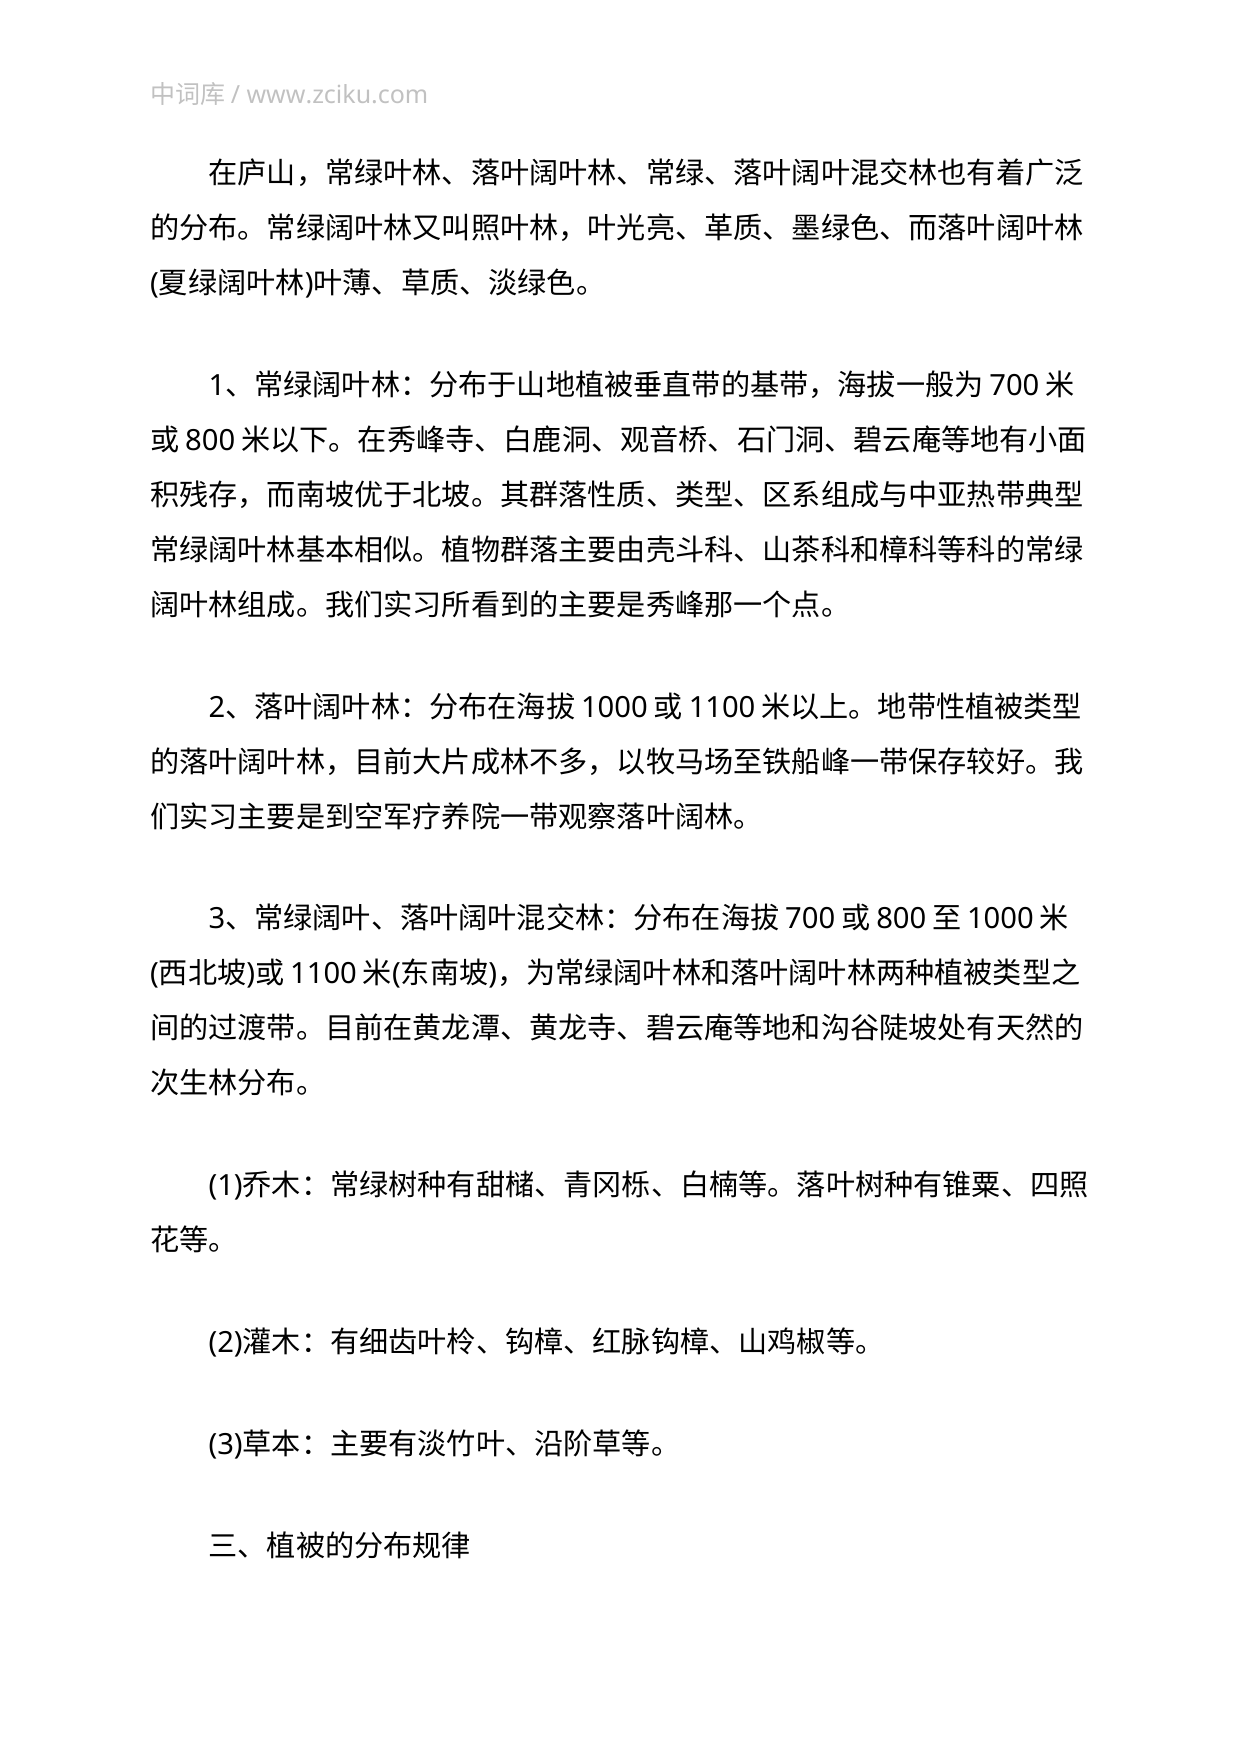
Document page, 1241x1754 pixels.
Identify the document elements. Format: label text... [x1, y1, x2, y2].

text 3、常绿阔叶、落叶阔叶混交林：分布在海拔700或800至1000米(西北坡)或1100米(东南坡)，为常绿阔叶林和落叶阔叶林两种植被类型之间的过渡带。目前在黄龙潭、黄龙寺、碧云庵等地和沟谷陡坡处有天然的次生林分布。 [150, 895, 1090, 1102]
text 2、落叶阔叶林：分布在海拔1000或1100米以上。地带性植被类型的落叶阔叶林，目前大片成林不多，以牧马场至铁船峰一带保存较好。我们实习主要是到空军疗养院一带观察落叶阔林。 [150, 683, 1090, 836]
text (1)乔木：常绿树种有甜槠、青冈栎、白楠等。落叶树种有锥粟、四照花等。 [150, 1162, 1090, 1259]
text (3)草本：主要有淡竹叶、沿阶草等。 [150, 1420, 1090, 1463]
text 1、常绿阔叶林：分布于山地植被垂直带的基带，海拔一般为700米或800米以下。在秀峰寺、白鹿洞、观音桥、石门洞、碧云庵等地有小面积残存，而南坡优于北坡。其群落性质、类型、区系组成与中亚热带典型常绿阔叶林基本相似。植物群落主要由壳斗科、山茶科和樟科等科的常绿阔叶林组成。我们实习所看到的主要是秀峰那一个点。 [150, 362, 1090, 624]
text 在庐山，常绿叶林、落叶阔叶林、常绿、落叶阔叶混交林也有着广泛的分布。常绿阔叶林又叫照叶林，叶光亮、革质、墨绿色、而落叶阔叶林(夏绿阔叶林)叶薄、草质、淡绿色。 [150, 150, 1090, 302]
text 三、植被的分布规律 [150, 1522, 1090, 1565]
text (2)灌木：有细齿叶柃、钩樟、红脉钩樟、山鸡椒等。 [150, 1318, 1090, 1361]
